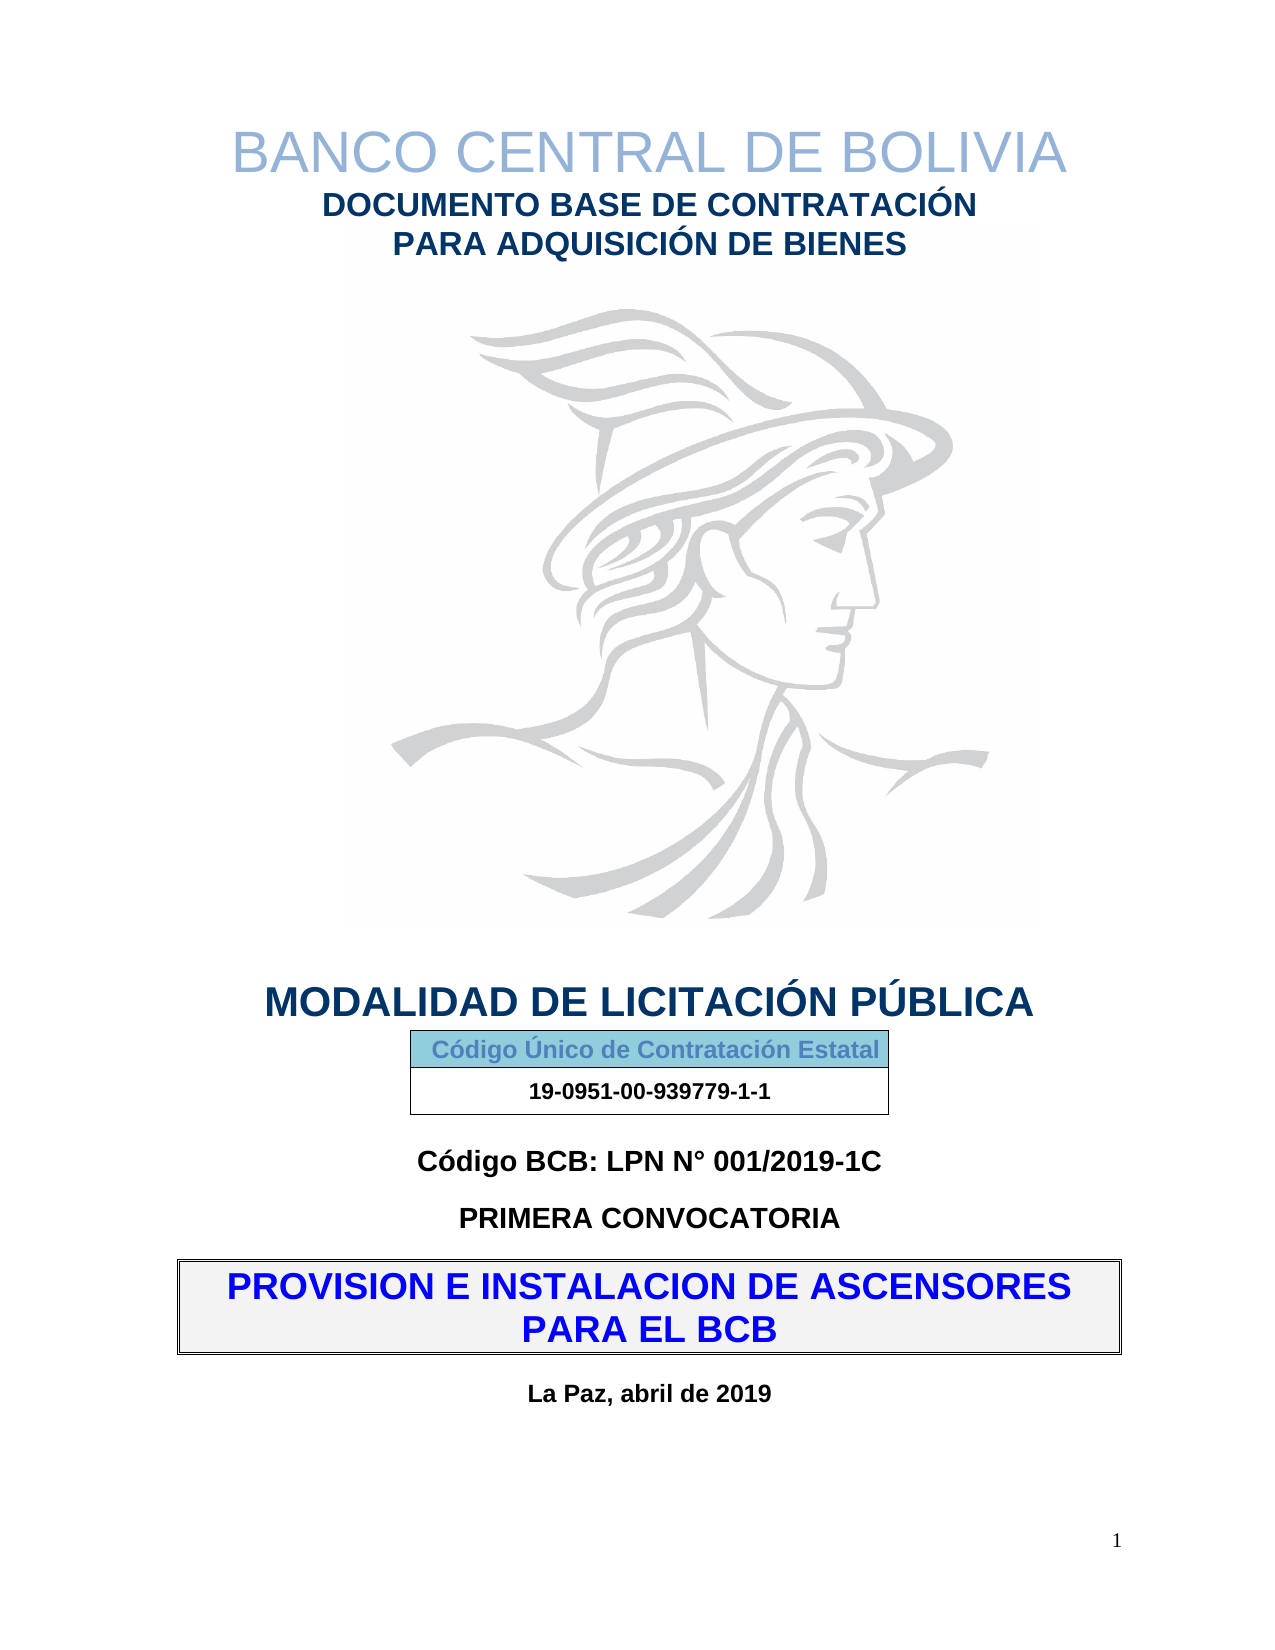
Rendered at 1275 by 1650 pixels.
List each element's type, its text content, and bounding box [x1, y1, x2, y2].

text PRIMERA CONVOCATORIA [177, 1202, 1122, 1235]
text Código BCB: LPN N° 001/2019-1C [177, 1144, 1122, 1178]
table_header PROVISION E INSTALACION DE ASCENSORES PARA EL BCB [180, 1262, 1119, 1352]
text MODALIDAD DE LICITACIÓN PÚBLICA [177, 978, 1122, 1026]
table_cell 19-0951-00-939779-1-1 [411, 1068, 888, 1114]
table_header Código Único de Contratación Estatal [411, 1031, 888, 1067]
text BANCO CENTRAL DE BOLIVIA [177, 118, 1122, 185]
text PARA ADQUISICIÓN DE BIENES [177, 224, 1122, 262]
text La Paz, abril de 2019 [177, 1379, 1122, 1408]
picture [344, 262, 1043, 931]
text DOCUMENTO BASE DE CONTRATACIÓN [177, 185, 1122, 224]
